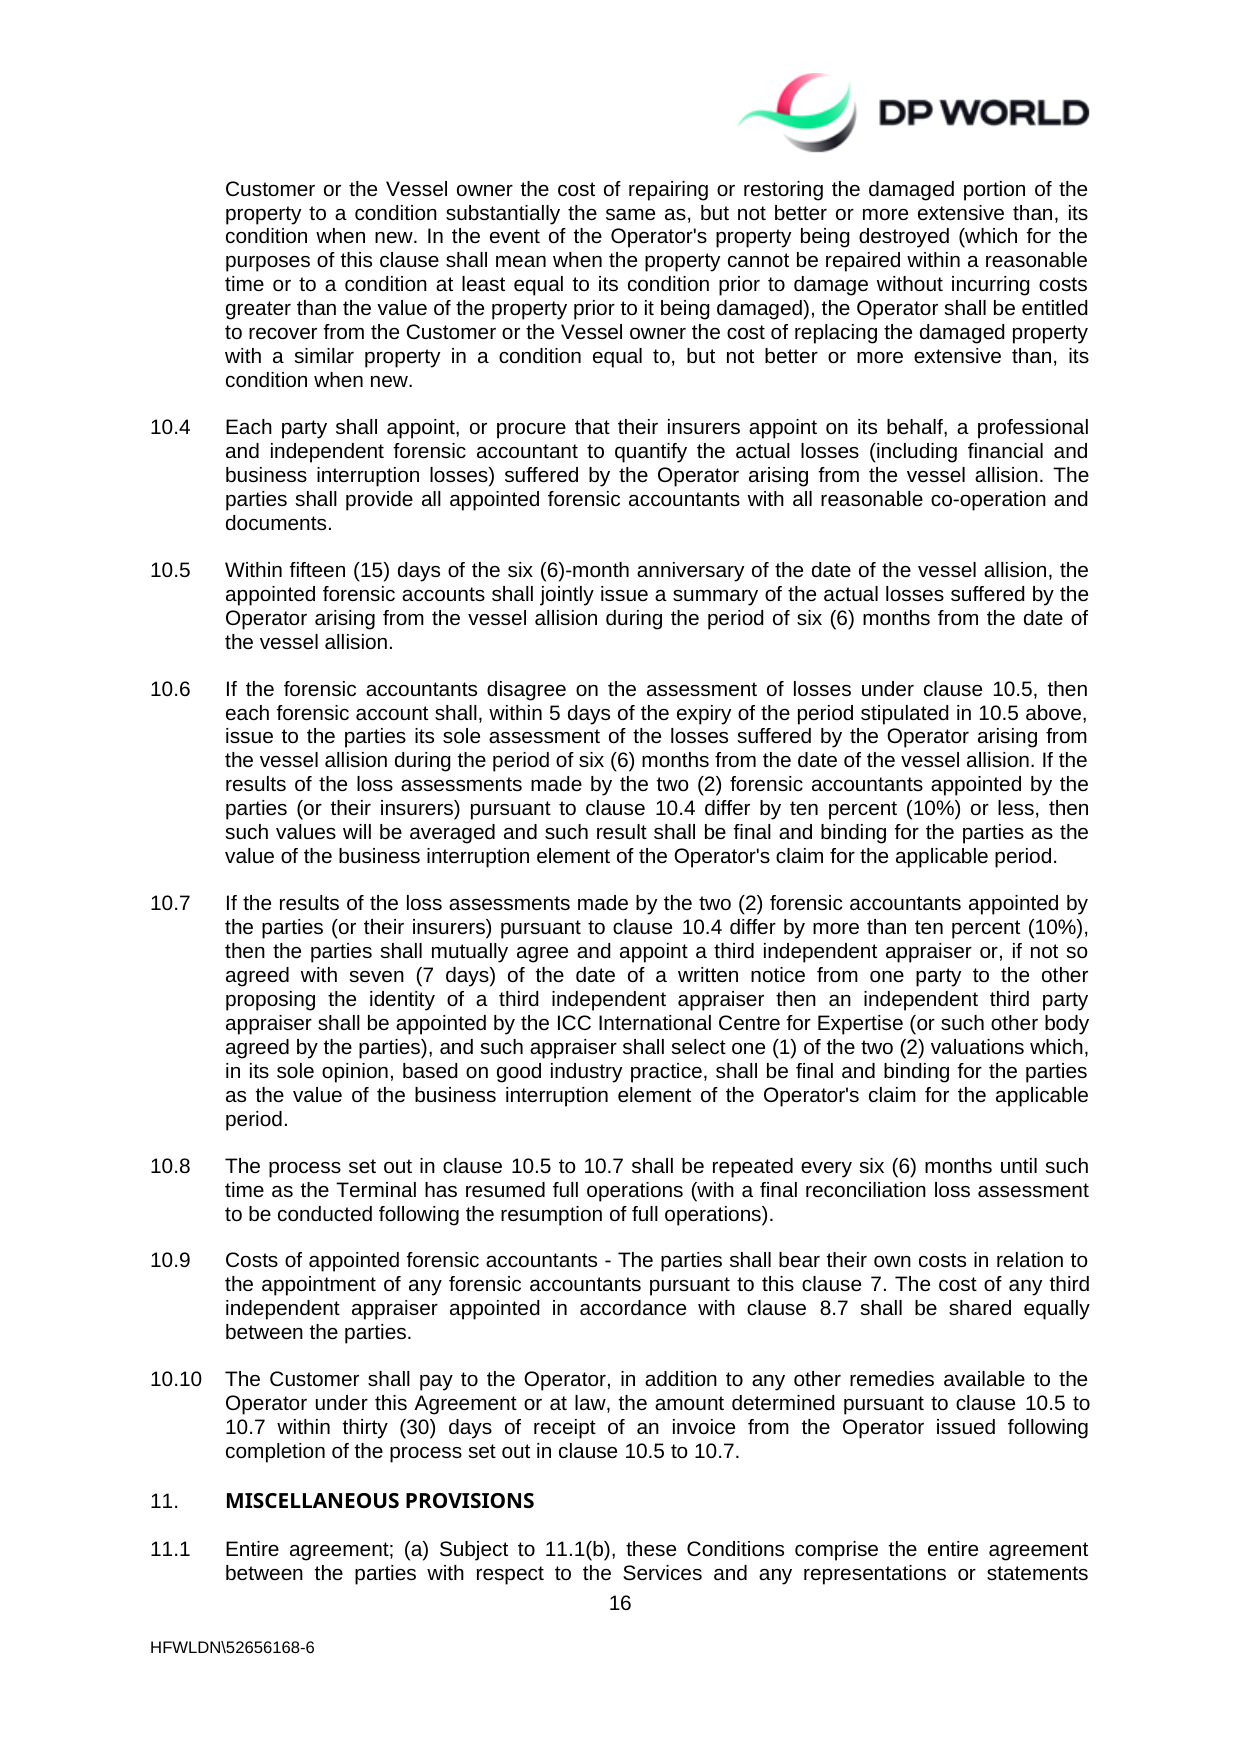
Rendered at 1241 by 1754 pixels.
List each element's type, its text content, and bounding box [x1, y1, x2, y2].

text Within fifteen (15) days of the six (6)-month anniversary of the date of the vessel allision, the appointed forensic accounts shall jointly issue a summary of the actual losses suffered by the Operator arising from the vessel allision during the period of six (6) months from the date of the vessel allision. [150, 558, 1090, 653]
text The Customer shall pay to the Operator, in addition to any other remedies available to the Operator under this Agreement or at law, the amount determined pursuant to clause 10.5 to 10.7 within thirty (30) days of receipt of an invoice from the Operator issued following completion of the process set out in clause 10.5 to 10.7. [150, 1367, 1090, 1463]
text If the forensic accountants disagree on the assessment of losses under clause 10.5, then each forensic account shall, within 5 days of the expiry of the period stipulated in 10.5 above, issue to the parties its sole assessment of the losses suffered by the Operator arising from the vessel allision during the period of six (6) months from the date of the vessel allision. If the results of the loss assessments made by the two (2) forensic accountants appointed by the parties (or their insurers) pursuant to clause 10.4 differ by ten percent (10%) or less, then such values will be averaged and such result shall be final and binding for the parties as the value of the business interruption element of the Operator's claim for the applicable period. [150, 676, 1090, 868]
picture [737, 73, 1091, 154]
text Each party shall appoint, or procure that their insurers appoint on its behalf, a professional and independent forensic accountant to quantify the actual losses (including financial and business interruption losses) suffered by the Operator arising from the vessel allision. The parties shall provide all appointed forensic accountants with all reasonable co-operation and documents. [150, 415, 1090, 535]
text The process set out in clause 10.5 to 10.7 shall be repeated every six (6) months until such time as the Terminal has resumed full operations (with a final reconciliation loss assessment to be conducted following the resumption of full operations). [150, 1153, 1090, 1225]
text Costs of appointed forensic accountants - The parties shall bear their own costs in relation to the appointment of any forensic accountants pursuant to this clause 7. The cost of any third independent appraiser appointed in accordance with clause 8.7 shall be shared equally between the parties. [150, 1248, 1090, 1344]
text If the results of the loss assessments made by the two (2) forensic accountants appointed by the parties (or their insurers) pursuant to clause 10.4 differ by more than ten percent (10%), then the parties shall mutually agree and appoint a third independent appraiser or, if not so agreed with seven (7 days) of the date of a written notice from one party to the other proposing the identity of a third independent appraiser then an independent third party appraiser shall be appointed by the ICC International Centre for Expertise (or such other body agreed by the parties), and such appraiser shall select one (1) of the two (2) valuations which, in its sole opinion, based on good industry practice, shall be final and binding for the parties as the value of the business interruption element of the Operator's claim for the applicable period. [150, 891, 1090, 1131]
subtitle MISCELLANEOUS PROVISIONS [150, 1486, 1090, 1514]
